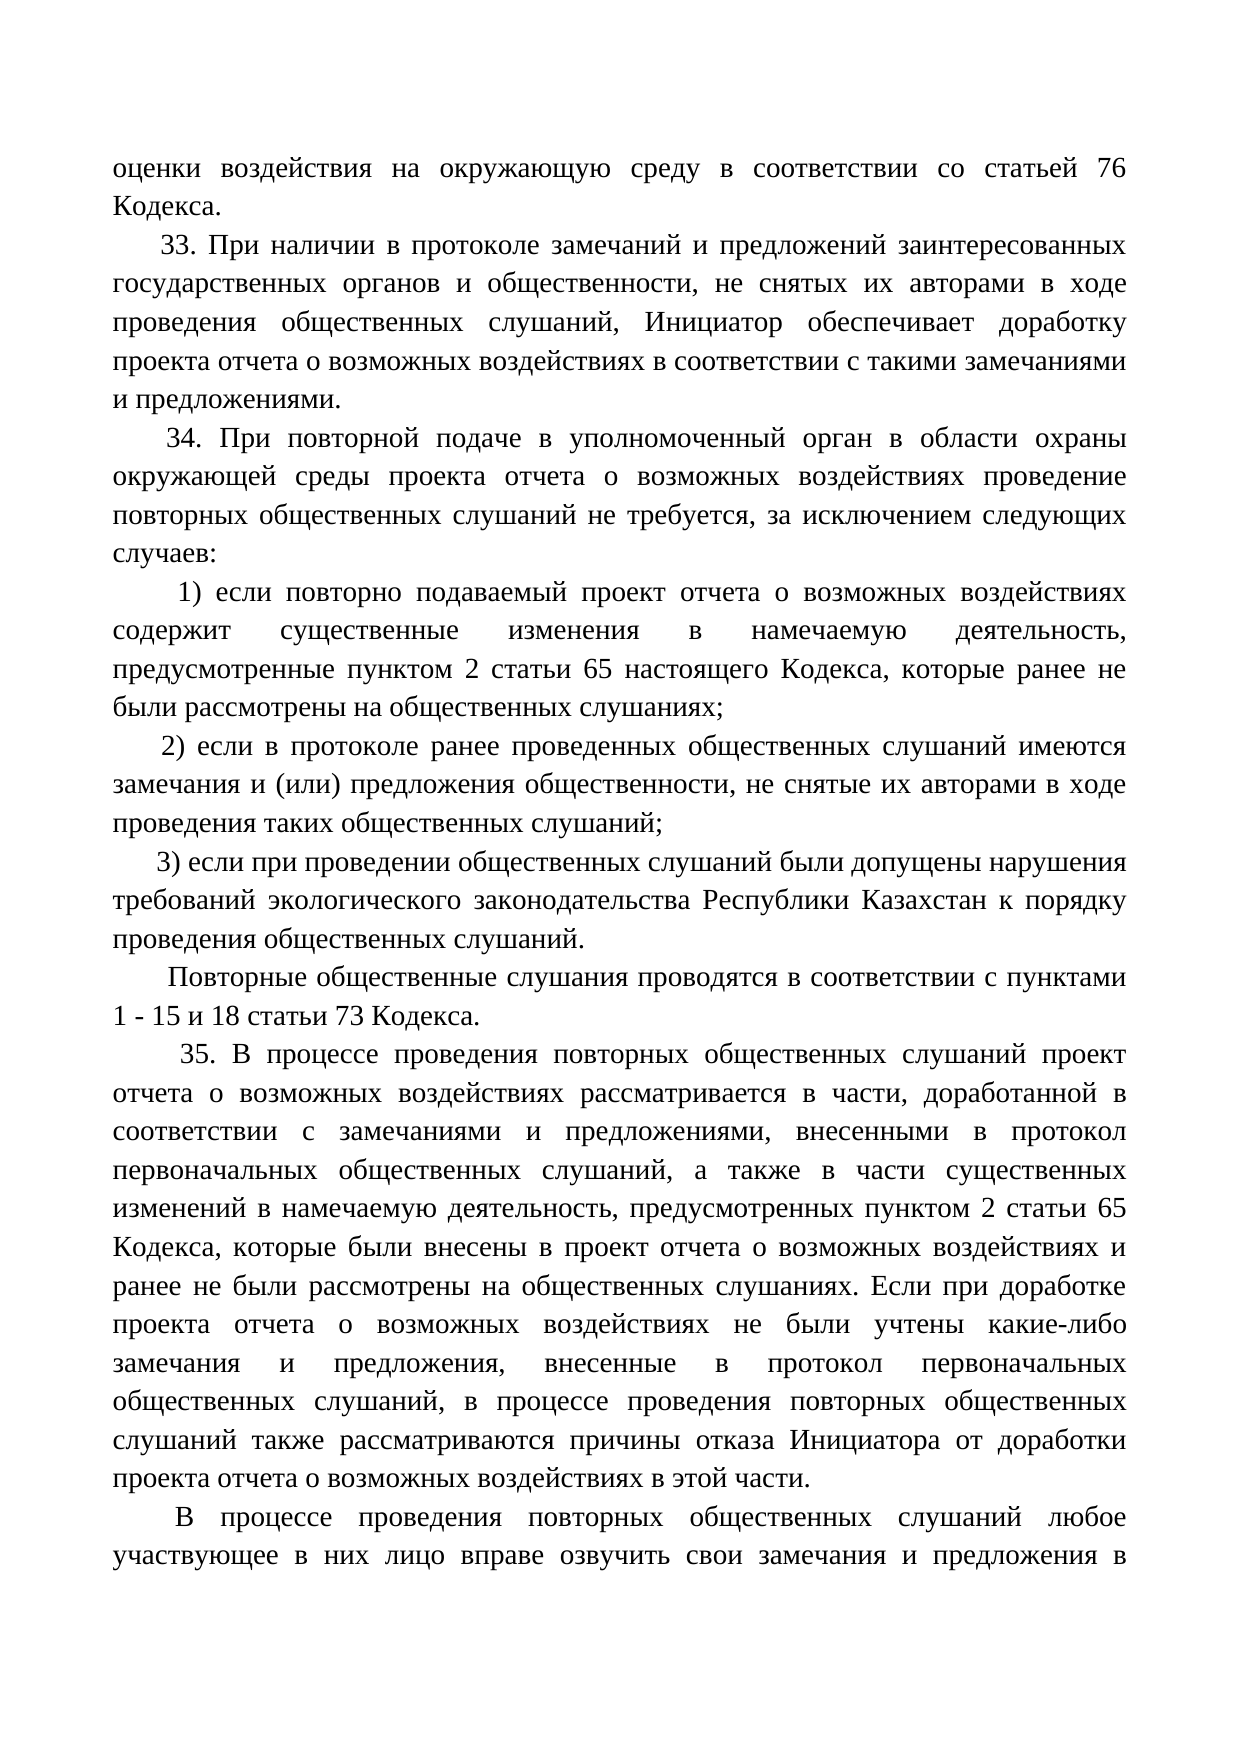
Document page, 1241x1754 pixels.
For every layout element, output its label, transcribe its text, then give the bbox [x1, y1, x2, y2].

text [112, 1499, 1128, 1571]
text Повторные общественные слушания проводятся в соответствии с пунктами 1 - 15 и 18 статьи 73 Кодекса. [112, 959, 1128, 1031]
text 1) если повторно подаваемый проект отчета о возможных воздействиях содержит существенные изменения в намечаемую деятельность, предусмотренные пунктом 2 статьи 65 настоящего Кодекса, которые ранее не были рассмотрены на общественных слушаниях; [112, 574, 1128, 723]
text 35. В процессе проведения повторных общественных слушаний проект отчета о возможных воздействиях рассматривается в части, доработанной в соответствии с замечаниями и предложениями, внесенными в протокол первоначальных общественных слушаний, а также в части существенных изменений в намечаемую деятельность, предусмотренных пунктом 2 статьи 65 Кодекса, которые были внесены в проект отчета о возможных воздействиях и ранее не были рассмотрены на общественных слушаниях. Если при доработке проекта отчета о возможных воздействиях не были учтены какие-либо замечания и предложения, внесенные в протокол первоначальных общественных слушаний, в процессе проведения повторных общественных слушаний также рассматриваются причины отказа Инициатора от доработки проекта отчета о возможных воздействиях в этой части. [112, 1036, 1128, 1494]
text 3) если при проведении общественных слушаний были допущены нарушения требований экологического законодательства Республики Казахстан к порядку проведения общественных слушаний. [112, 844, 1128, 954]
text 2) если в протоколе ранее проведенных общественных слушаний имеются замечания и (или) предложения общественности, не снятые их авторами в ходе проведения таких общественных слушаний; [112, 728, 1128, 839]
text 34. При повторной подаче в уполномоченный орган в области охраны окружающей среды проекта отчета о возможных воздействиях проведение повторных общественных слушаний не требуется, за исключением следующих случаев: [112, 420, 1128, 569]
text 33. При наличии в протоколе замечаний и предложений заинтересованных государственных органов и общественности, не снятых их авторами в ходе проведения общественных слушаний, Инициатор обеспечивает доработку проекта отчета о возможных воздействиях в соответствии с такими замечаниями и предложениями. [112, 227, 1128, 415]
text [112, 150, 1128, 222]
